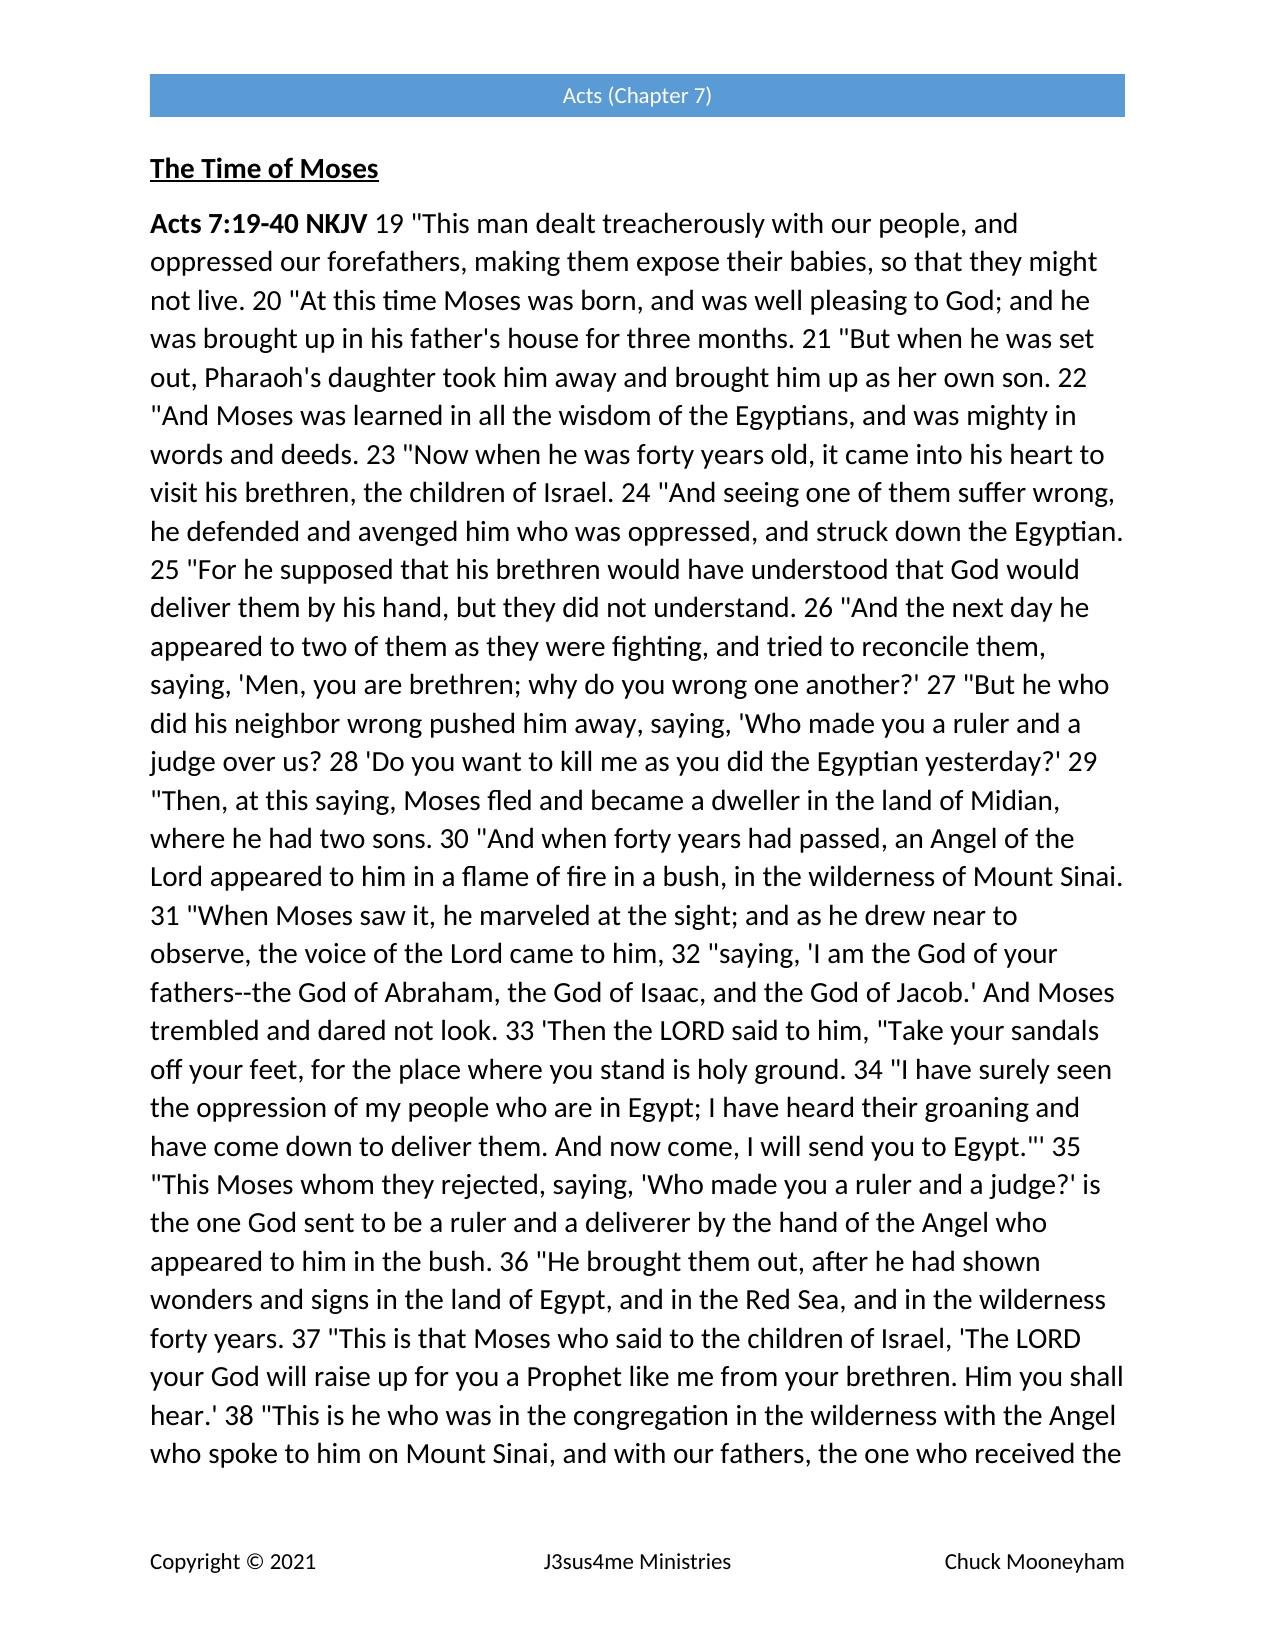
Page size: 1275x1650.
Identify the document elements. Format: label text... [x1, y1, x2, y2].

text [150, 205, 1125, 1471]
text The Time of Moses [150, 150, 1125, 186]
